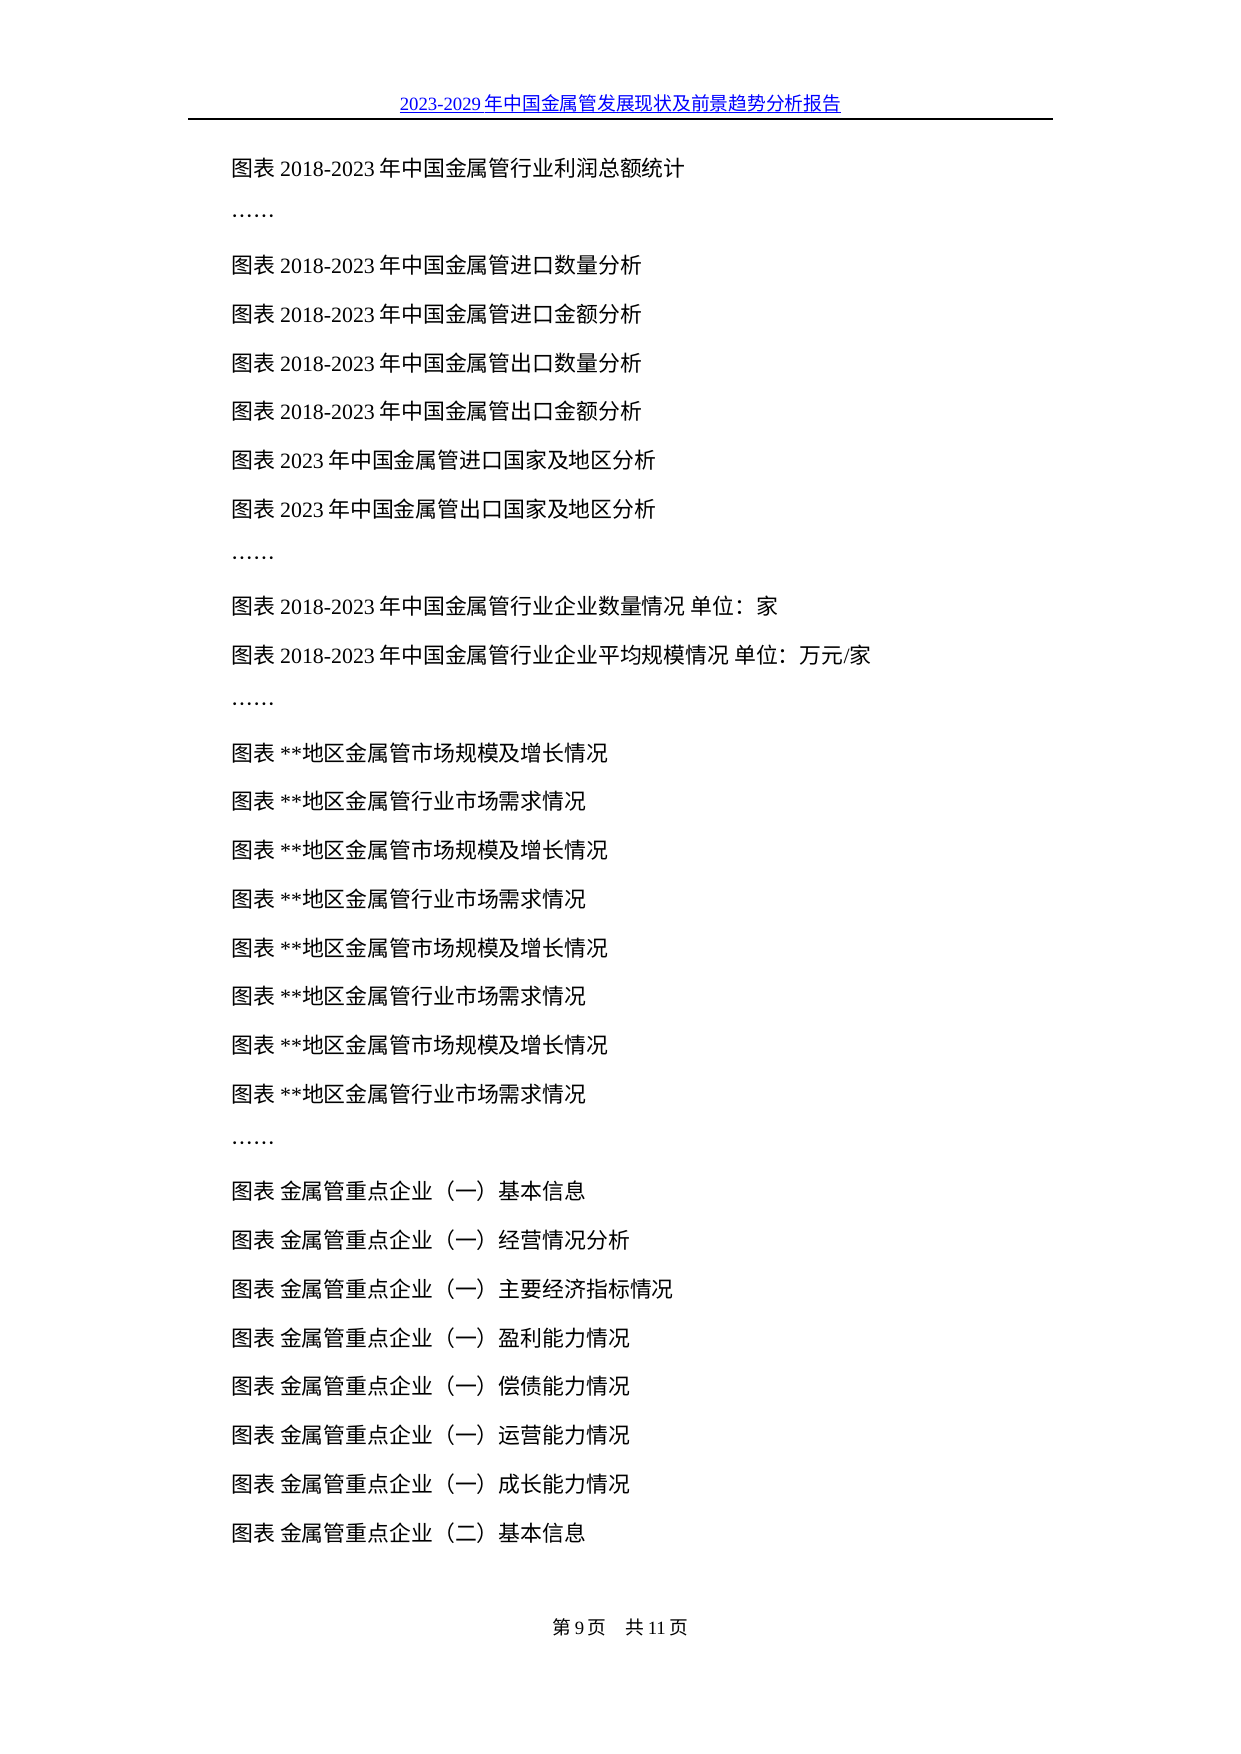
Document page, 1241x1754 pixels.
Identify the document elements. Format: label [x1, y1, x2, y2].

text [187, 150, 1053, 1548]
